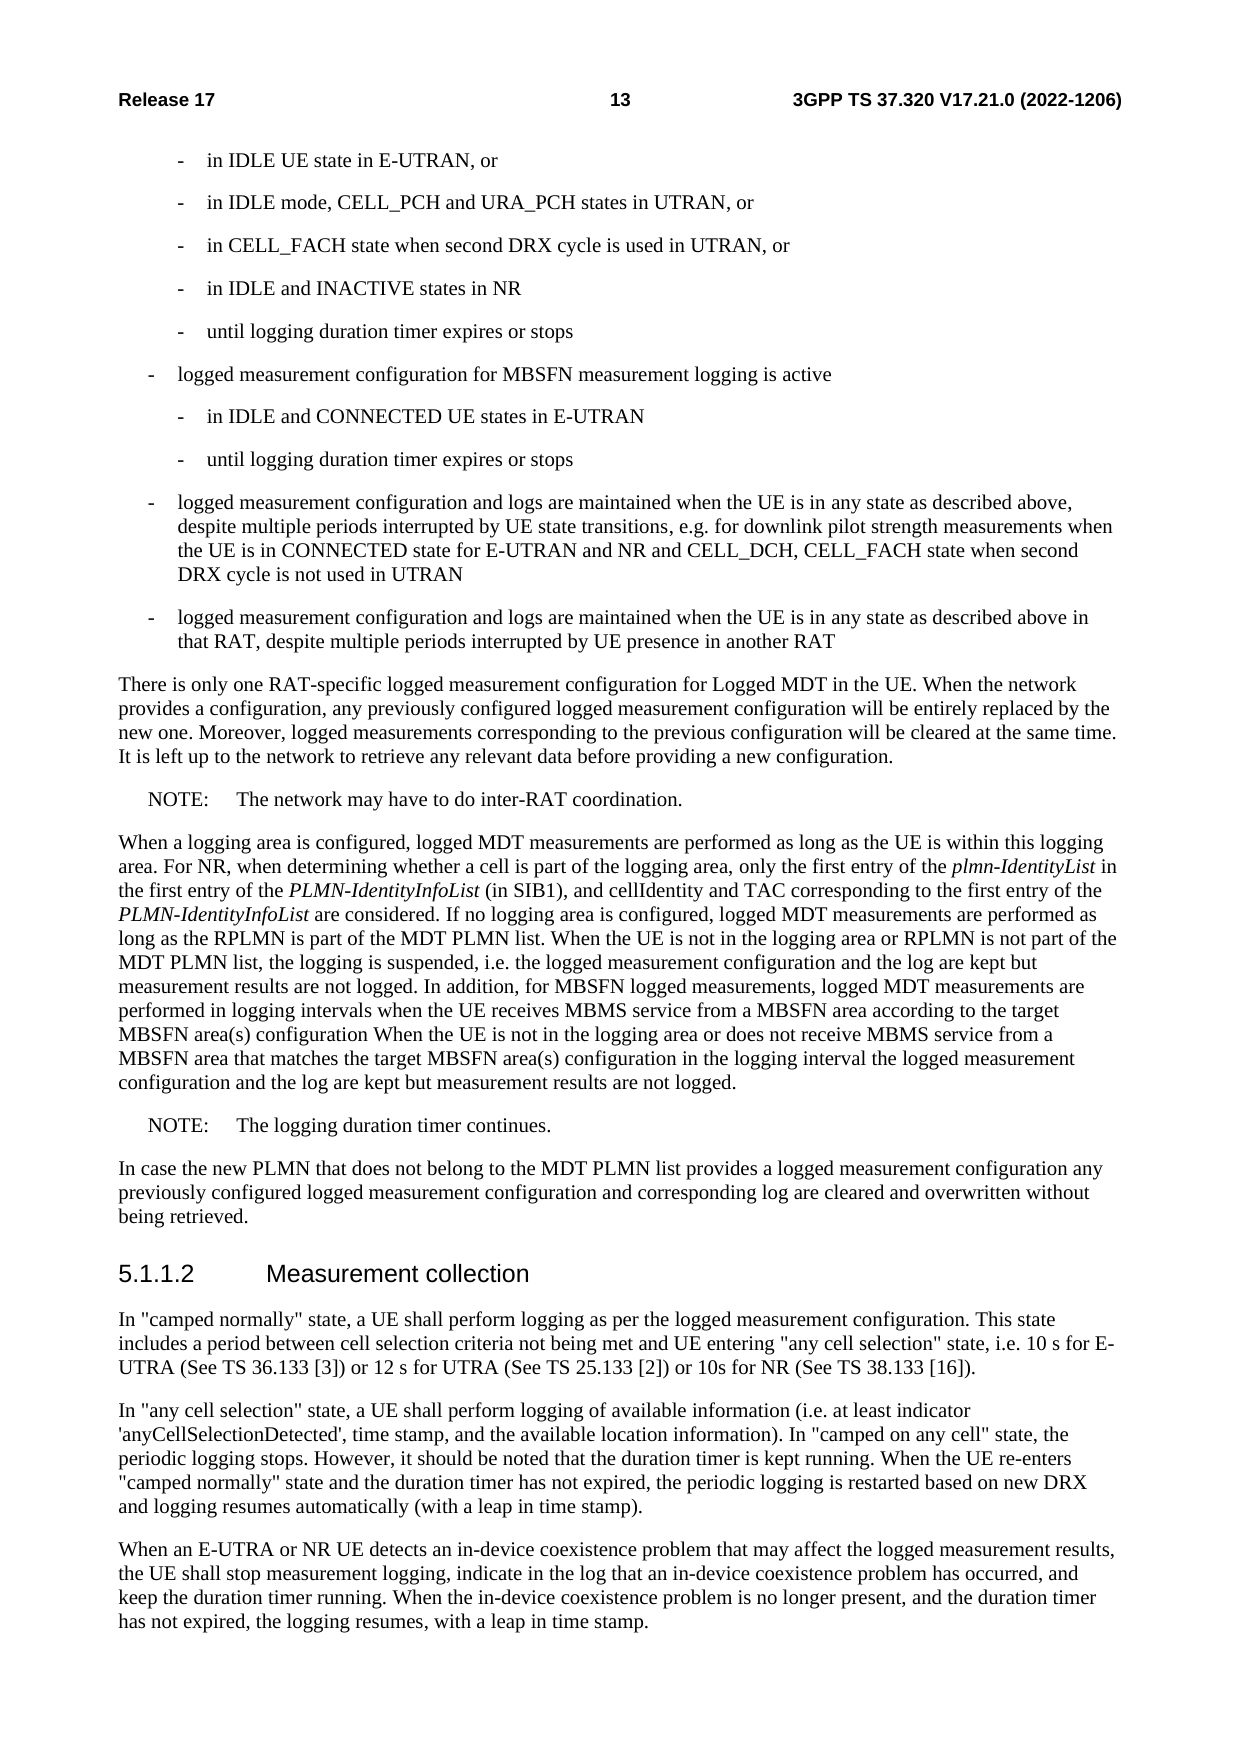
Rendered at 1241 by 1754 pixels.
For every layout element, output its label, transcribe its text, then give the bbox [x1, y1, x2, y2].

text There is only one RAT-specific logged measurement configuration for Logged MDT in the UE. When the network provides a configuration, any previously configured logged measurement configuration will be entirely replaced by the new one. Moreover, logged measurements corresponding to the previous configuration will be cleared at the same time. It is left up to the network to retrieve any relevant data before providing a new configuration. [118, 672, 1122, 768]
text - logged measurement configuration for MBSFN measurement logging is active [148, 362, 1122, 386]
text When a logging area is configured, logged MDT measurements are performed as long as the UE is within this logging area. For NR, when determining whether a cell is part of the logging area, only the first entry of the plmn-IdentityList in the first entry of the PLMN-IdentityInfoList (in SIB1), and cellIdentity and TAC corresponding to the first entry of the PLMN-IdentityInfoList are considered. If no logging area is configured, logged MDT measurements are performed as long as the RPLMN is part of the MDT PLMN list. When the UE is not in the logging area or RPLMN is not part of the MDT PLMN list, the logging is suspended, i.e. the logged measurement configuration and the log are kept but measurement results are not logged. In addition, for MBSFN logged measurements, logged MDT measurements are performed in logging intervals when the UE receives MBMS service from a MBSFN area according to the target MBSFN area(s) configuration When the UE is not in the logging area or does not receive MBMS service from a MBSFN area that matches the target MBSFN area(s) configuration in the logging interval the logged measurement configuration and the log are kept but measurement results are not logged. [118, 830, 1122, 1094]
text - in IDLE mode, CELL_PCH and URA_PCH states in UTRAN, or [177, 190, 1122, 214]
text - logged measurement configuration and logs are maintained when the UE is in any state as described above, despite multiple periods interrupted by UE state transitions, e.g. for downlink pilot strength measurements when the UE is in CONNECTED state for E-UTRAN and NR and CELL_DCH, CELL_FACH state when second DRX cycle is not used in UTRAN [148, 490, 1122, 586]
text In case the new PLMN that does not belong to the MDT PLMN list provides a logged measurement configuration any previously configured logged measurement configuration and corresponding log are cleared and overwritten without being retrieved. [118, 1156, 1122, 1228]
subtitle 5.1.1.2 Measurement collection [118, 1259, 1122, 1288]
text - in IDLE and INACTIVE states in NR [177, 276, 1122, 300]
text In "camped normally" state, a UE shall perform logging as per the logged measurement configuration. This state includes a period between cell selection criteria not being met and UE entering "any cell selection" state, i.e. 10 s for E-UTRA (See TS 36.133 [3]) or 12 s for UTRA (See TS 25.133 [2]) or 10s for NR (See TS 38.133 [16]). [118, 1307, 1122, 1379]
text NOTE: The network may have to do inter-RAT coordination. [148, 787, 1122, 811]
text - in CELL_FACH state when second DRX cycle is used in UTRAN, or [177, 233, 1122, 257]
text - logged measurement configuration and logs are maintained when the UE is in any state as described above in that RAT, despite multiple periods interrupted by UE presence in another RAT [148, 605, 1122, 653]
text - in IDLE UE state in E-UTRAN, or [177, 147, 1122, 172]
text - in IDLE and CONNECTED UE states in E-UTRAN [177, 404, 1122, 428]
text When an E-UTRA or NR UE detects an in-device coexistence problem that may affect the logged measurement results, the UE shall stop measurement logging, indicate in the log that an in-device coexistence problem has occurred, and keep the duration timer running. When the in-device coexistence problem is no longer present, and the duration timer has not expired, the logging resumes, with a leap in time stamp. [118, 1537, 1122, 1633]
text - until logging duration timer expires or stops [177, 447, 1122, 471]
text - until logging duration timer expires or stops [177, 319, 1122, 343]
text NOTE: The logging duration timer continues. [148, 1113, 1122, 1137]
text In "any cell selection" state, a UE shall perform logging of available information (i.e. at least indicator 'anyCellSelectionDetected', time stamp, and the available location information). In "camped on any cell" state, the periodic logging stops. However, it should be noted that the duration timer is kept running. When the UE re-enters "camped normally" state and the duration timer has not expired, the periodic logging is restarted based on new DRX and logging resumes automatically (with a leap in time stamp). [118, 1398, 1122, 1518]
